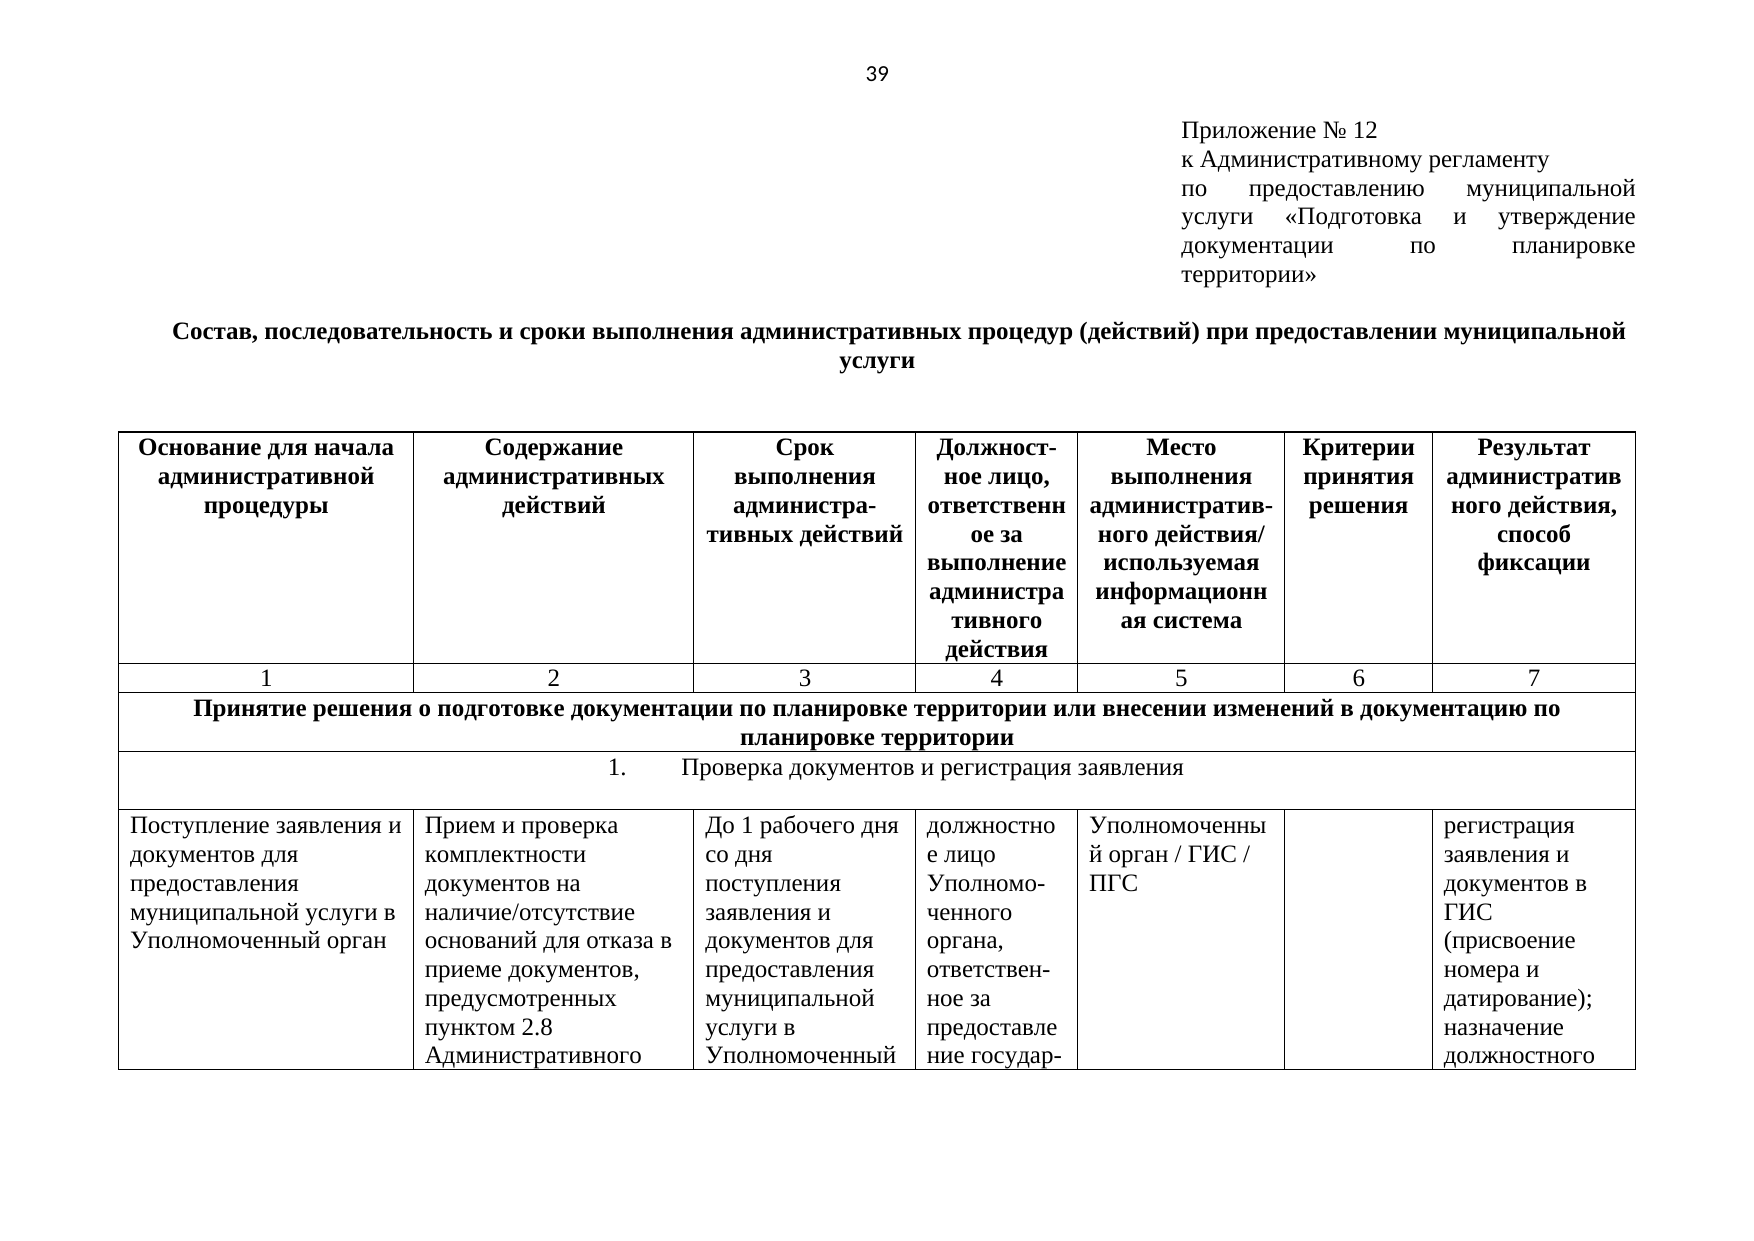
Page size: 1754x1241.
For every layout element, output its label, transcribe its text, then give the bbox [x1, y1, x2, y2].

table_cell 6 [1285, 664, 1432, 692]
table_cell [119, 810, 413, 1069]
text Состав, последовательность и сроки выполнения административных процедур (действий) при предоставлении муниципальной услуги [118, 316, 1636, 374]
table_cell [1078, 810, 1284, 1069]
table_cell Принятие решения о подготовке документации по планировке территории или внесении изменений в документацию по планировке территории [119, 693, 1635, 751]
text к Административному регламенту [1181, 144, 1636, 173]
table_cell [694, 810, 915, 1069]
text Приложение № 12 [1181, 115, 1636, 144]
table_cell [916, 810, 1077, 1069]
table_cell Проверка документов и регистрация заявления [119, 752, 1635, 809]
table_header Должност-ное лицо, ответственное за выполнение административного действия [916, 433, 1077, 662]
table_cell [1285, 810, 1432, 1069]
table_cell 7 [1433, 664, 1635, 692]
table_cell 4 [916, 664, 1077, 692]
text по предоставлению муниципальной услуги «Подготовка и утверждение документации по планировке территории» [1181, 173, 1636, 288]
table_header Место выполнения административ-ного действия/ используемая информационная система [1078, 433, 1284, 662]
table_cell 1 [119, 664, 413, 692]
table_cell 2 [414, 664, 693, 692]
table_cell 5 [1078, 664, 1284, 692]
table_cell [1433, 810, 1635, 1069]
table_header Результат административного действия, способ фиксации [1433, 433, 1635, 662]
table_header Критерии принятия решения [1285, 433, 1432, 662]
table_header Срок выполнения администра-тивных действий [694, 433, 915, 662]
table_header Основание для начала административной процедуры [119, 433, 413, 662]
table_header Содержание административных действий [414, 433, 693, 662]
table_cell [414, 810, 693, 1069]
table_cell 3 [694, 664, 915, 692]
